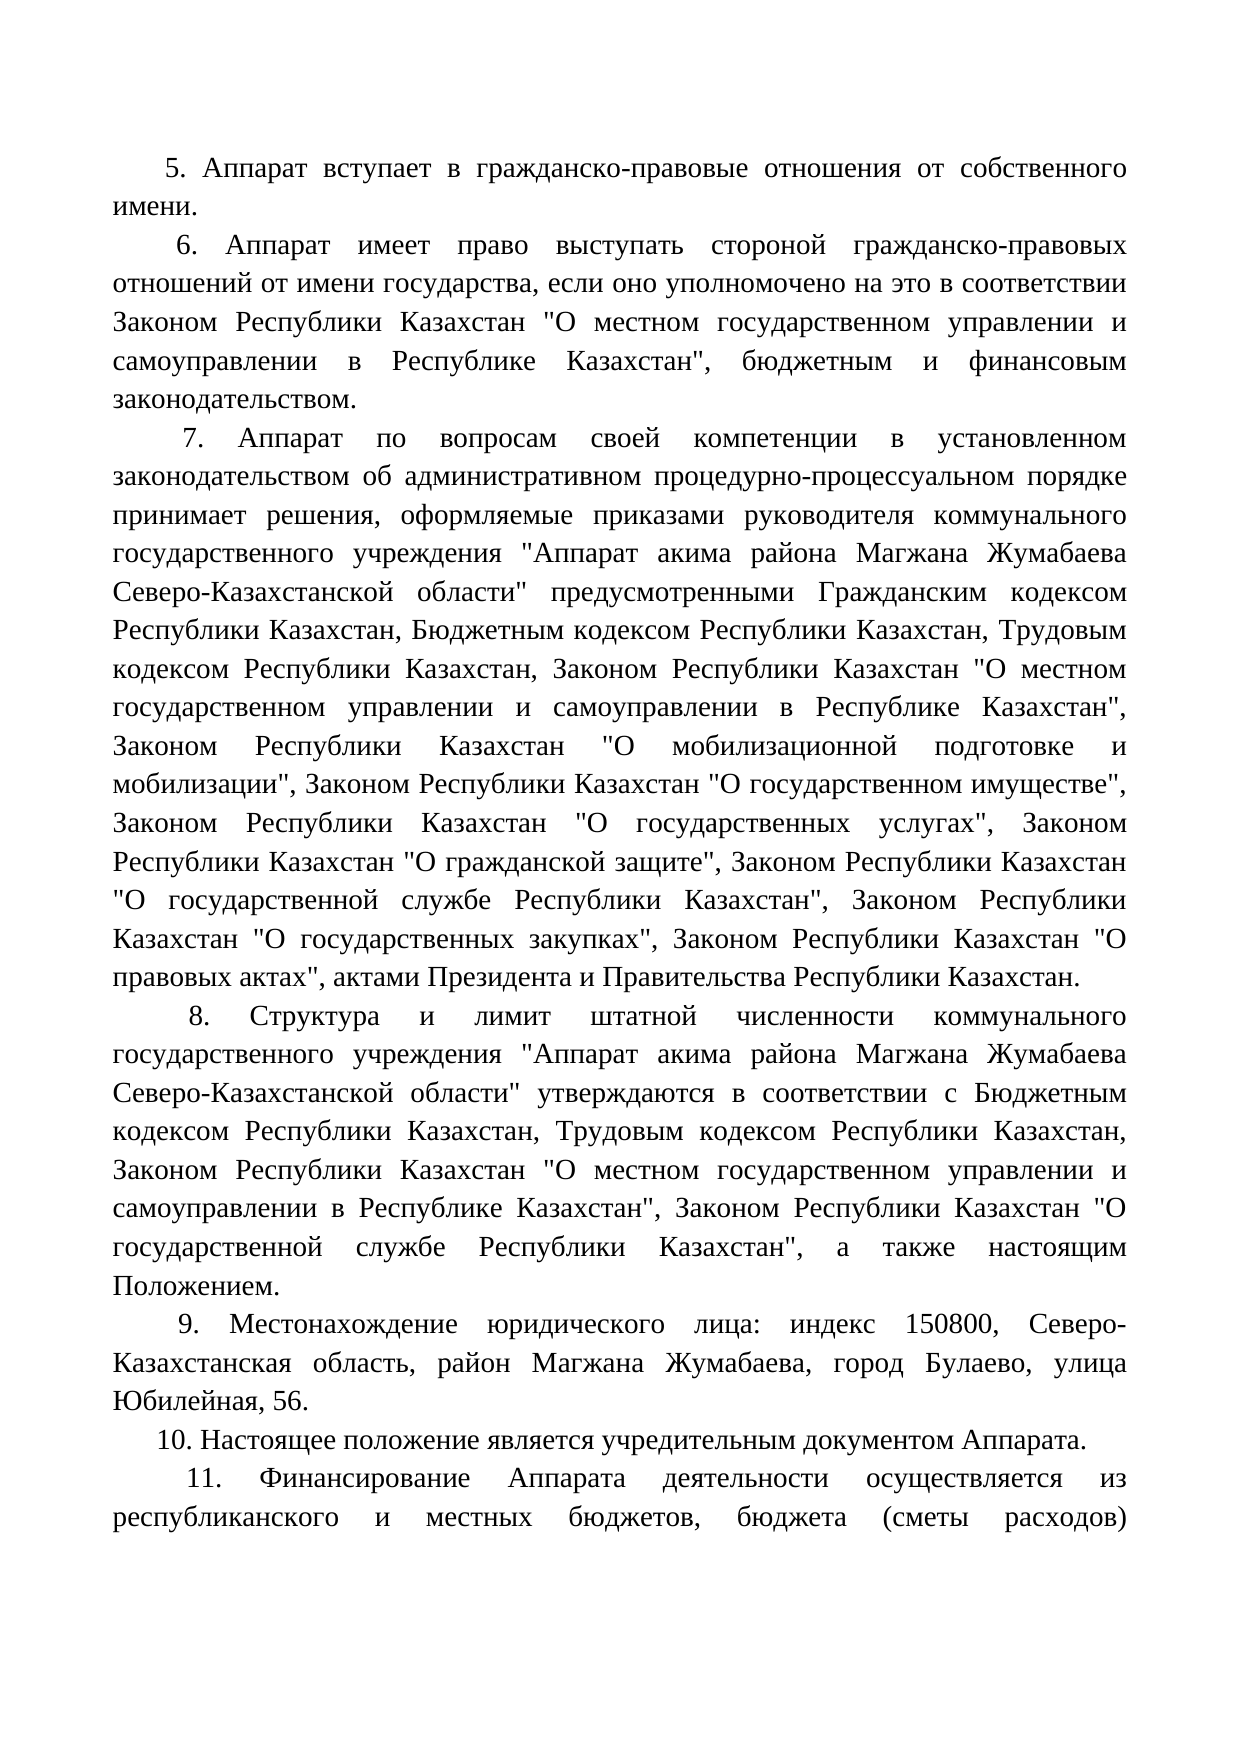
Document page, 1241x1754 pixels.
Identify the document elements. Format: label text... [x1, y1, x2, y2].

text 10. Настоящее положение является учредительным документом Аппарата. [112, 1422, 1128, 1455]
text 8. Структура и лимит штатной численности коммунального государственного учреждения "Аппарат акима района Магжана Жумабаева Северо-Казахстанской области" утверждаются в соответствии с Бюджетным кодексом Республики Казахстан, Трудовым кодексом Республики Казахстан, Законом Республики Казахстан "О местном государственном управлении и самоуправлении в Республике Казахстан", Законом Республики Казахстан "О государственной службе Республики Казахстан", а также настоящим Положением. [112, 998, 1128, 1301]
text 7. Аппарат по вопросам своей компетенции в установленном законодательством об административном процедурно-процессуальном порядке принимает решения, оформляемые приказами руководителя коммунального государственного учреждения "Аппарат акима района Магжана Жумабаева Северо-Казахстанской области" предусмотренными Гражданским кодексом Республики Казахстан, Бюджетным кодексом Республики Казахстан, Трудовым кодексом Республики Казахстан, Законом Республики Казахстан "О местном государственном управлении и самоуправлении в Республике Казахстан", Законом Республики Казахстан "О мобилизационной подготовке и мобилизации", Законом Республики Казахстан "О государственном имуществе", Законом Республики Казахстан "О государственных услугах", Законом Республики Казахстан "О гражданской защите", Законом Республики Казахстан "О государственной службе Республики Казахстан", Законом Республики Казахстан "О государственных закупках", Законом Республики Казахстан "О правовых актах", актами Президента и Правительства Республики Казахстан. [112, 420, 1128, 993]
text 6. Аппарат имеет право выступать стороной гражданско-правовых отношений от имени государства, если оно уполномочено на это в соответствии Законом Республики Казахстан "О местном государственном управлении и самоуправлении в Республике Казахстан", бюджетным и финансовым законодательством. [112, 227, 1128, 415]
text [112, 1460, 1128, 1532]
text 9. Местонахождение юридического лица: индекс 150800, Северо-Казахстанская область, район Магжана Жумабаева, город Булаево, улица Юбилейная, 56. [112, 1306, 1128, 1417]
text 5. Аппарат вступает в гражданско-правовые отношения от собственного имени. [112, 150, 1128, 222]
